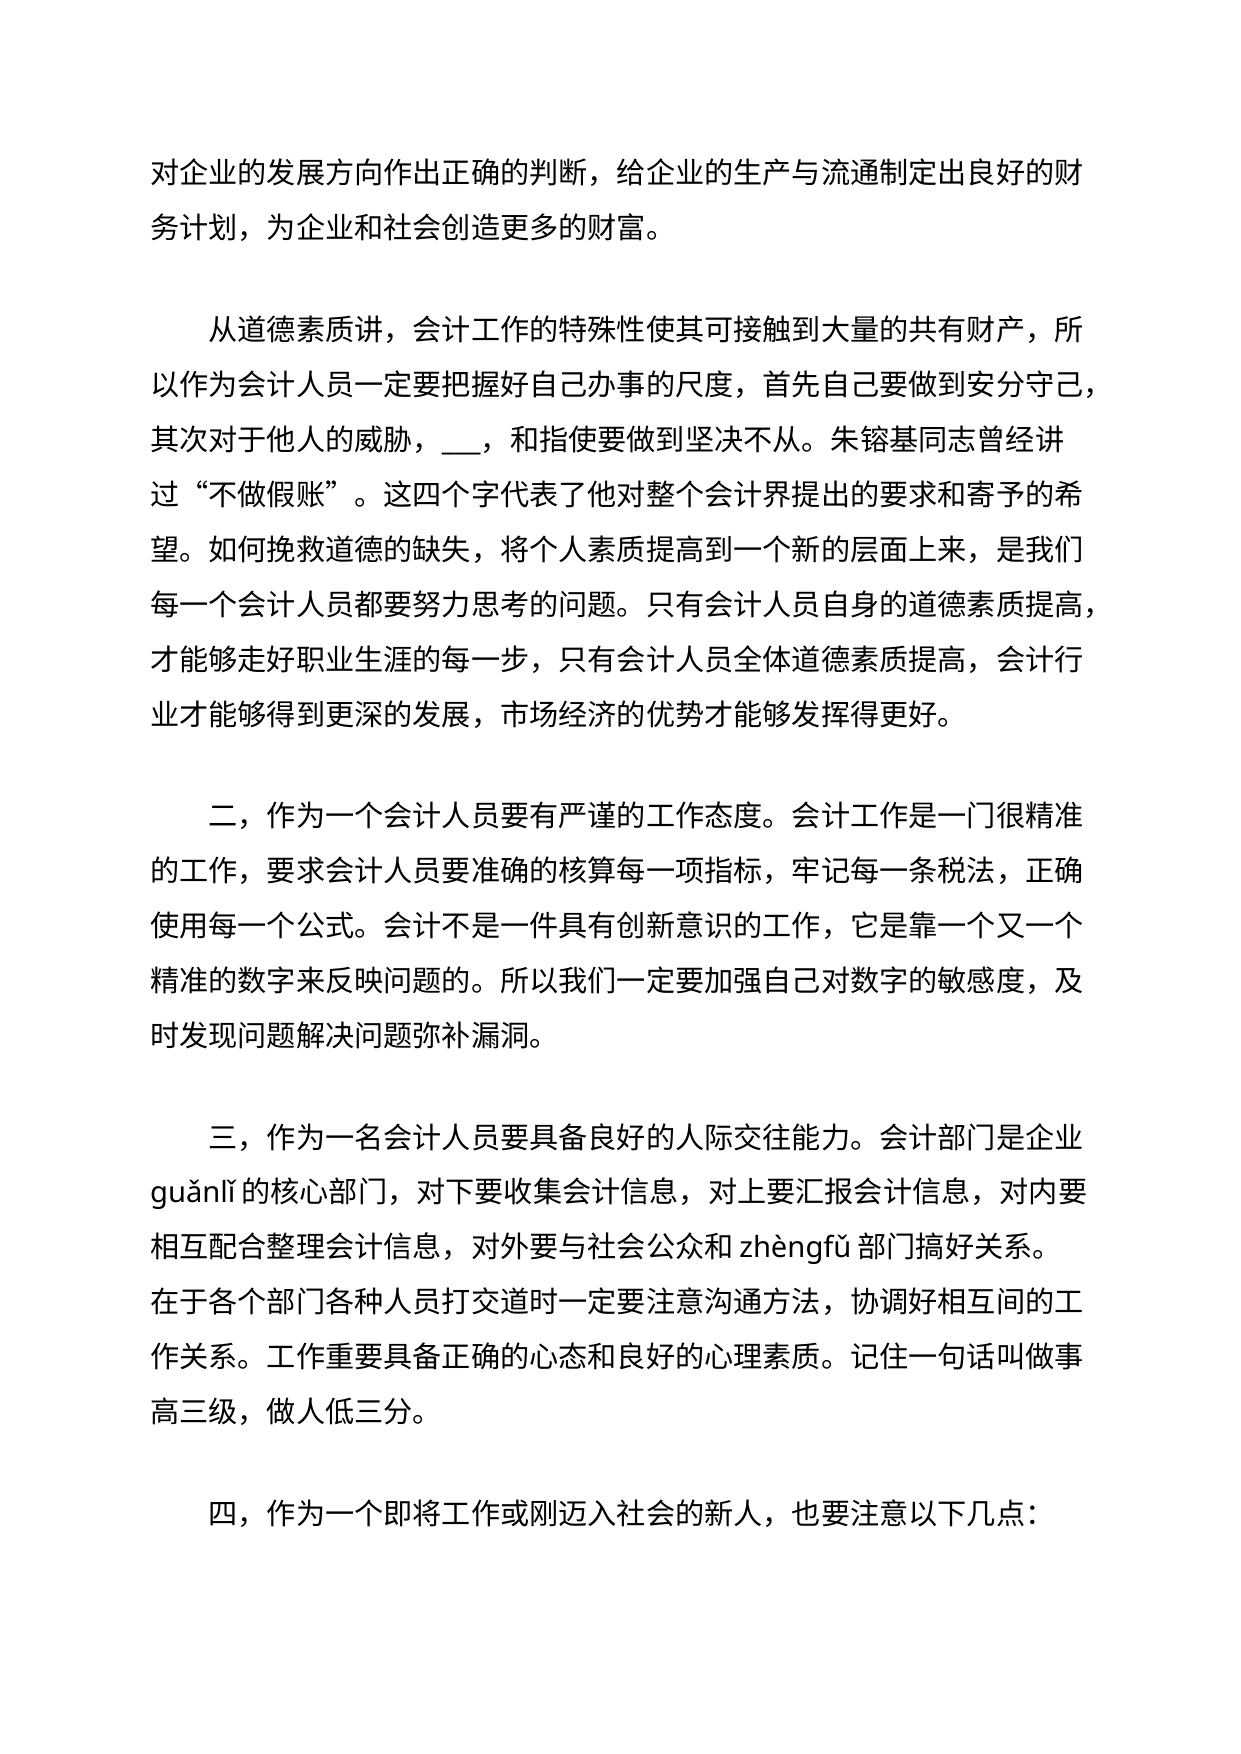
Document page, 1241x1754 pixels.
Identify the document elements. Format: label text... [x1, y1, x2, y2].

text 三，作为一名会计人员要具备良好的人际交往能力。会计部门是企业guǎnlǐ的核心部门，对下要收集会计信息，对上要汇报会计信息，对内要相互配合整理会计信息，对外要与社会公众和zhèngfǔ部门搞好关系。在于各个部门各种人员打交道时一定要注意沟通方法，协调好相互间的工作关系。工作重要具备正确的心态和良好的心理素质。记住一句话叫做事高三级，做人低三分。 [150, 1114, 1090, 1431]
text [150, 150, 1090, 247]
text 二，作为一个会计人员要有严谨的工作态度。会计工作是一门很精准的工作，要求会计人员要准确的核算每一项指标，牢记每一条税法，正确使用每一个公式。会计不是一件具有创新意识的工作，它是靠一个又一个精准的数字来反映问题的。所以我们一定要加强自己对数字的敏感度，及时发现问题解决问题弥补漏洞。 [150, 793, 1090, 1055]
text 从道德素质讲，会计工作的特殊性使其可接触到大量的共有财产，所以作为会计人员一定要把握好自己办事的尺度，首先自己要做到安分守己，其次对于他人的威胁，___，和指使要做到坚决不从。朱镕基同志曾经讲过“不做假账”。这四个字代表了他对整个会计界提出的要求和寄予的希望。如何挽救道德的缺失，将个人素质提高到一个新的层面上来，是我们每一个会计人员都要努力思考的问题。只有会计人员自身的道德素质提高，才能够走好职业生涯的每一步，只有会计人员全体道德素质提高，会计行业才能够得到更深的发展，市场经济的优势才能够发挥得更好。 [150, 307, 1090, 733]
text 四，作为一个即将工作或刚迈入社会的新人，也要注意以下几点： [150, 1491, 1090, 1533]
